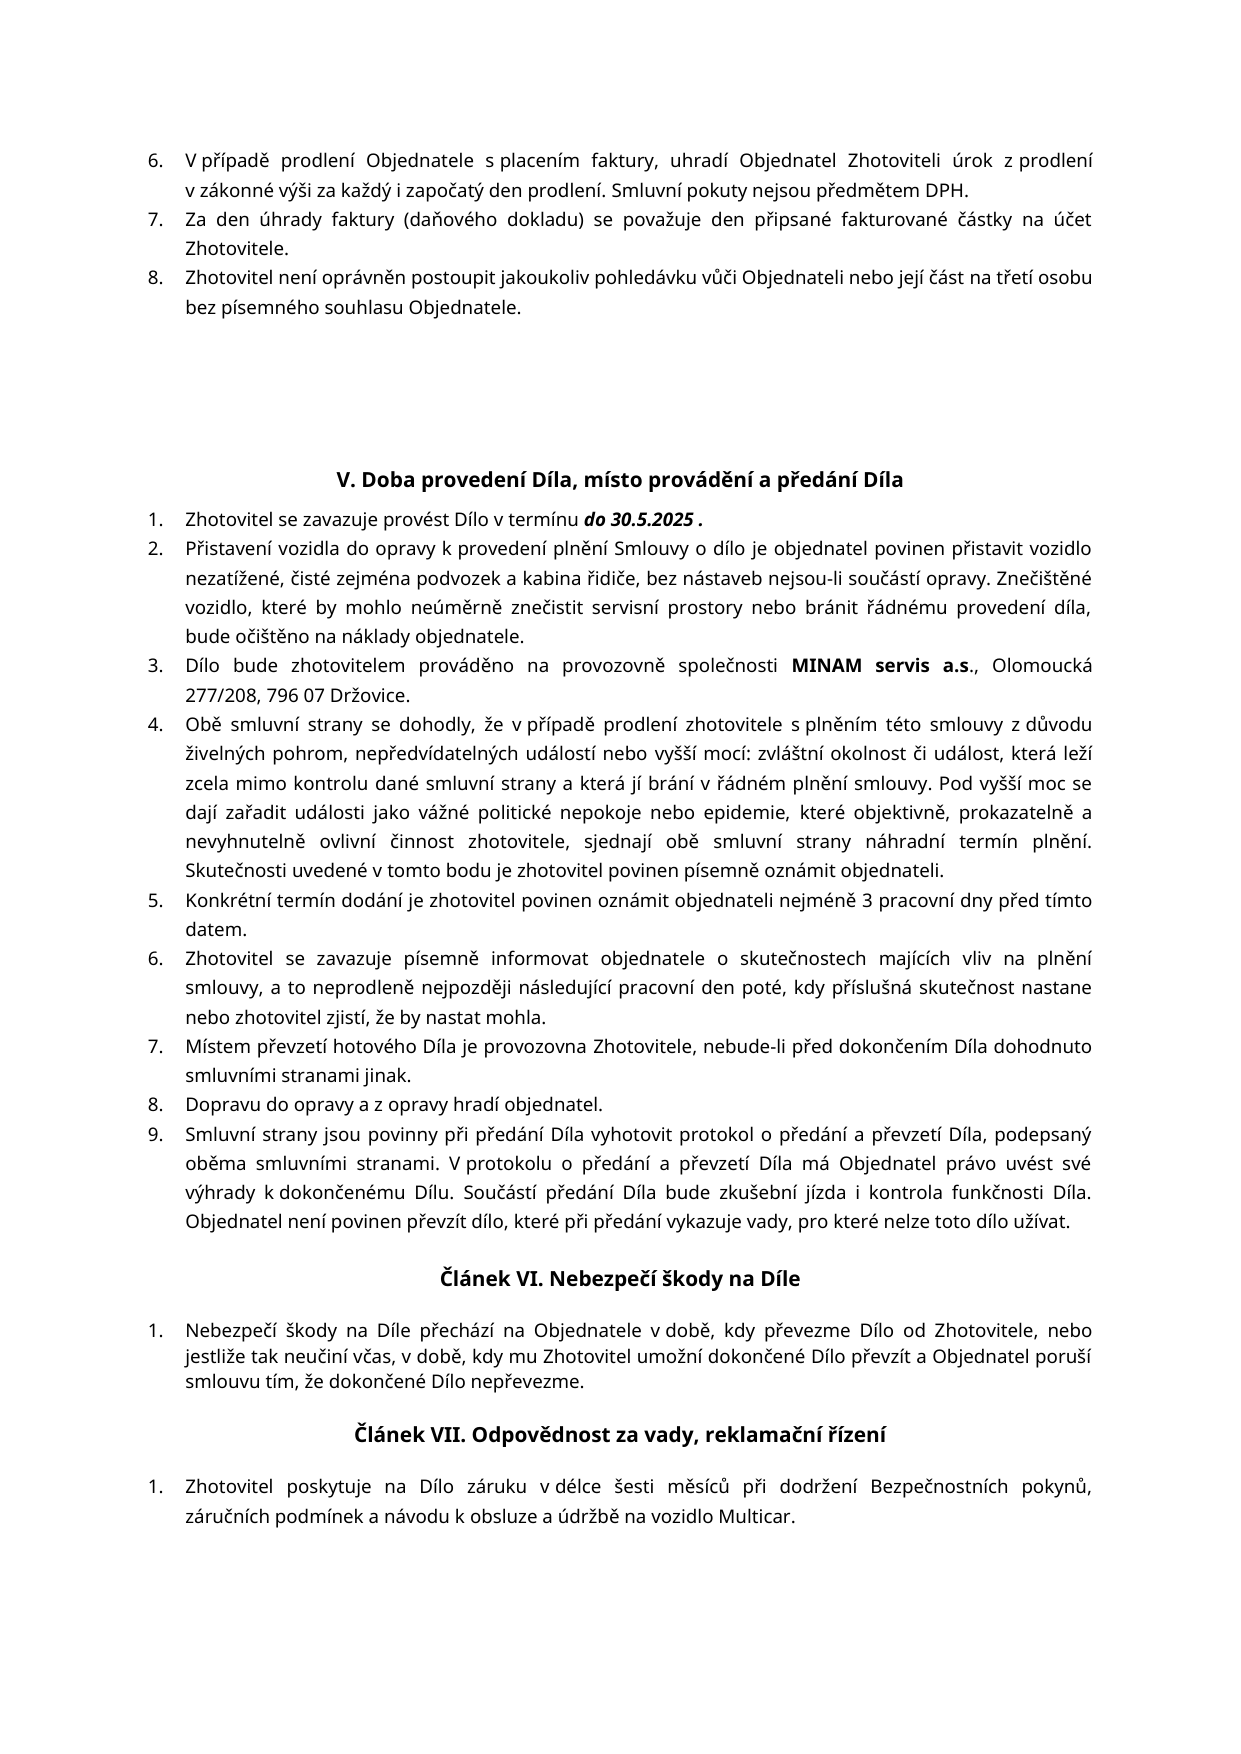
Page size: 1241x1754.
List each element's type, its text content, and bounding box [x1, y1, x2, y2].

list Zhotovitel poskytuje na Dílo záruku v délce šesti měsíců při dodržení Bezpečnostních pokynů, záručních podmínek a návodu k obsluze a údržbě na vozidlo Multicar. [148, 1474, 1093, 1528]
list Konkrétní termín dodání je zhotovitel povinen oznámit objednateli nejméně 3 pracovní dny před tímto datem. [148, 887, 1093, 942]
list Nebezpečí škody na Díle přechází na Objednatele v době, kdy převezme Dílo od Zhotovitele, nebo jestliže tak neučiní včas, v době, kdy mu Zhotovitel umožní dokončené Dílo převzít a Objednatel poruší smlouvu tím, že dokončené Dílo nepřevezme. [148, 1318, 1093, 1394]
list Zhotovitel není oprávněn postoupit jakoukoliv pohledávku vůči Objednateli nebo její část na třetí osobu bez písemného souhlasu Objednatele. [148, 265, 1093, 319]
list Obě smluvní strany se dohodly, že v případě prodlení zhotovitele s plněním této smlouvy z důvodu živelných pohrom, nepředvídatelných událostí nebo vyšší mocí: zvláštní okolnost či událost, která leží zcela mimo kontrolu dané smluvní strany a která jí brání v řádném plnění smlouvy. Pod vyšší moc se dají zařadit události jako vážné politické nepokoje nebo epidemie, které objektivně, prokazatelně a nevyhnutelně ovlivní činnost zhotovitele, sjednají obě smluvní strany náhradní termín plnění. Skutečnosti uvedené v tomto bodu je zhotovitel povinen písemně oznámit objednateli. [148, 711, 1093, 883]
list V případě prodlení Objednatele s placením faktury, uhradí Objednatel Zhotoviteli úrok z prodlení v zákonné výši za každý i započatý den prodlení. Smluvní pokuty nejsou předmětem DPH. [148, 148, 1093, 202]
list Přistavení vozidla do opravy k provedení plnění Smlouvy o dílo je objednatel povinen přistavit vozidlo nezatížené, čisté zejména podvozek a kabina řidiče, bez nástaveb nejsou-li součástí opravy. Znečištěné vozidlo, které by mohlo neúměrně znečistit servisní prostory nebo bránit řádnému provedení díla, bude očištěno na náklady objednatele. [148, 536, 1093, 649]
list Zhotovitel se zavazuje písemně informovat objednatele o skutečnostech majících vliv na plnění smlouvy, a to neprodleně nejpozději následující pracovní den poté, kdy příslušná skutečnost nastane nebo zhotovitel zjistí, že by nastat mohla. [148, 945, 1093, 1029]
list Zhotovitel se zavazuje provést Dílo v termínu do 30.5.2025 . [148, 506, 1093, 532]
list Dopravu do opravy a z opravy hradí objednatel. [148, 1092, 1093, 1117]
list Dílo bude zhotovitelem prováděno na provozovně společnosti MINAM servis a.s., Olomoucká 277/208, 796 07 Držovice. [148, 653, 1093, 707]
text Článek VI. Nebezpečí škody na Díle [148, 1264, 1093, 1292]
list Smluvní strany jsou povinny při předání Díla vyhotovit protokol o předání a převzetí Díla, podepsaný oběma smluvními stranami. V protokolu o předání a převzetí Díla má Objednatel právo uvést své výhrady k dokončenému Dílu. Součástí předání Díla bude zkušební jízda i kontrola funkčnosti Díla. Objednatel není povinen převzít dílo, které při předání vykazuje vady, pro které nelze toto dílo užívat. [148, 1121, 1093, 1234]
list Místem převzetí hotového Díla je provozovna Zhotovitele, nebude-li před dokončením Díla dohodnuto smluvními stranami jinak. [148, 1033, 1093, 1088]
list Za den úhrady faktury (daňového dokladu) se považuje den připsané fakturované částky na účet Zhotovitele. [148, 206, 1093, 261]
text Článek VII. Odpovědnost za vady, reklamační řízení [148, 1420, 1093, 1448]
text V. Doba provedení Díla, místo provádění a předání Díla [148, 465, 1093, 494]
